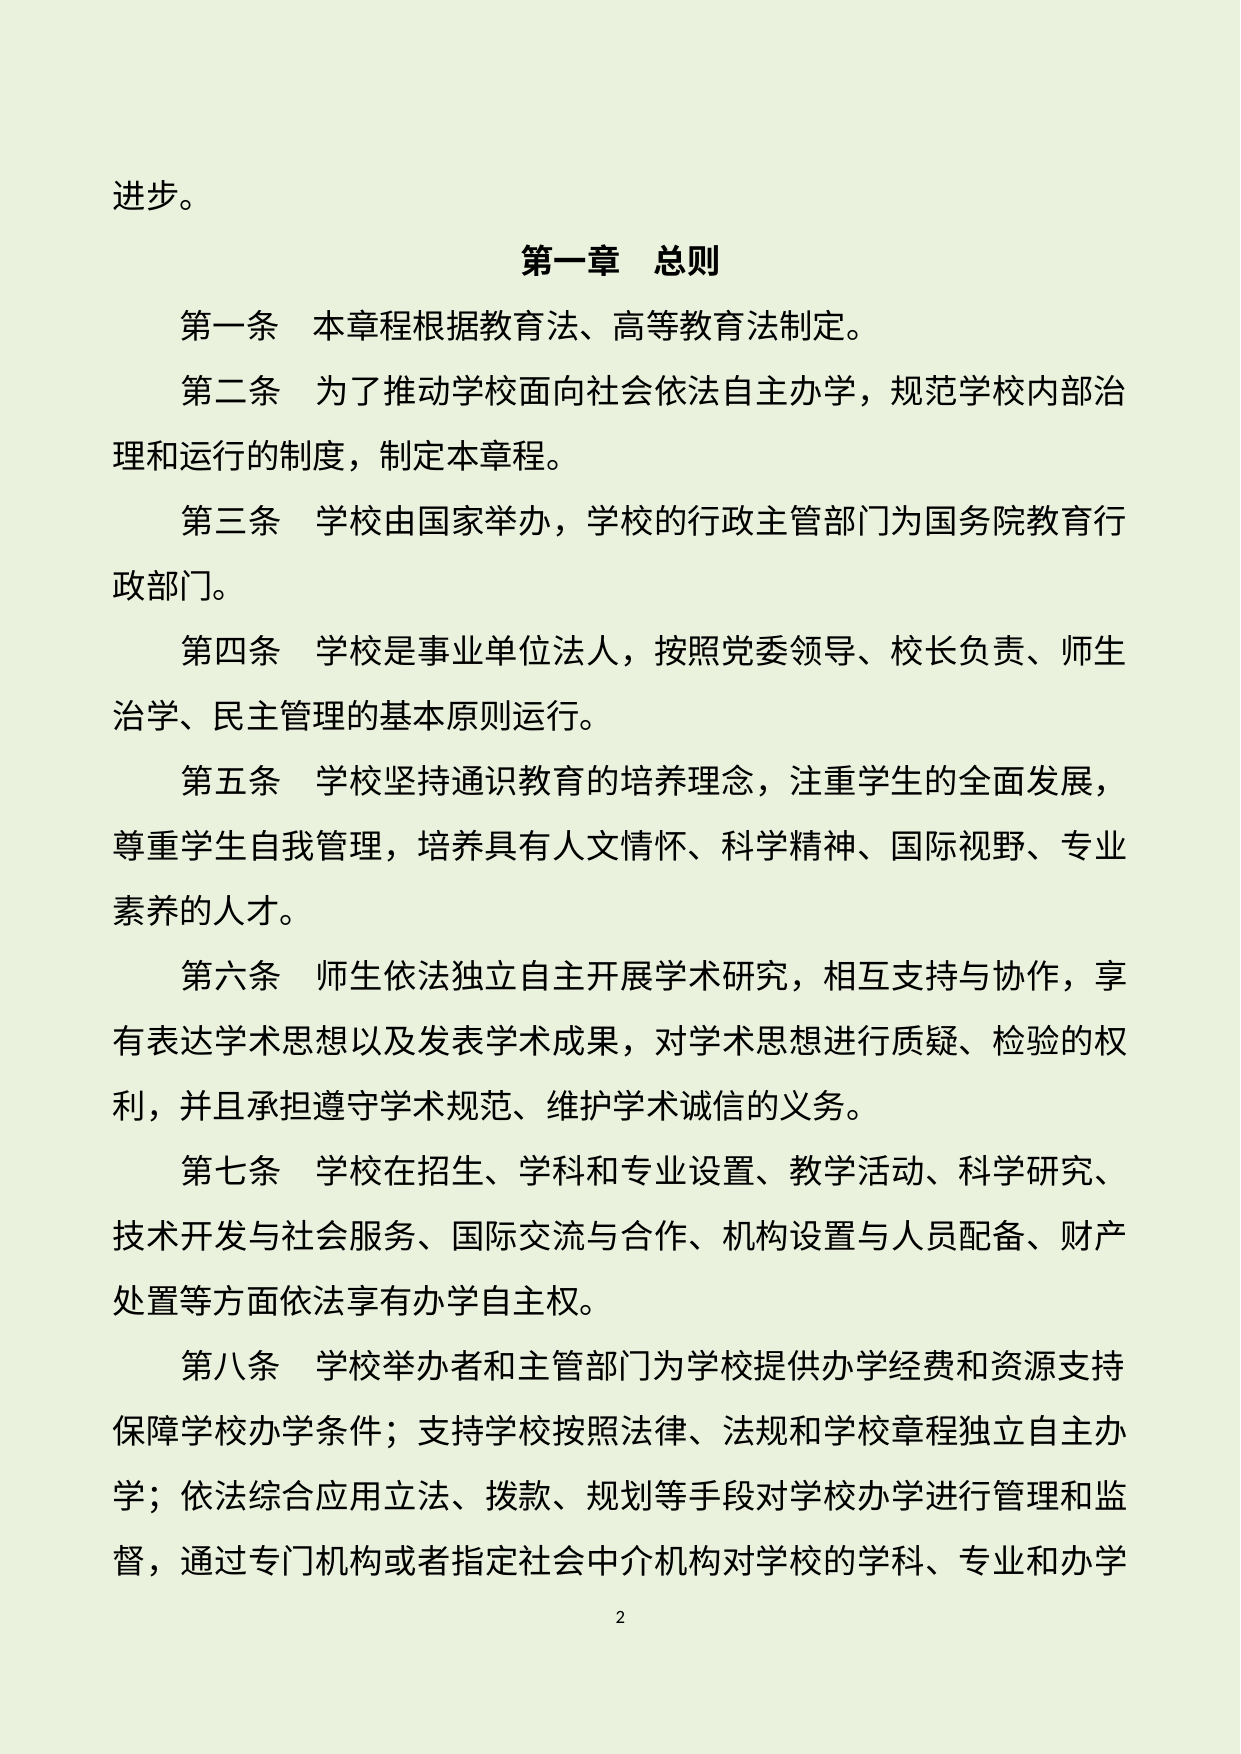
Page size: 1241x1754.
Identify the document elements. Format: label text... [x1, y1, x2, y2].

text 第七条 学校在招生、学科和专业设置、教学活动、科学研究、技术开发与社会服务、国际交流与合作、机构设置与人员配备、财产处置等方面依法享有办学自主权。 [112, 1137, 1128, 1332]
text 第四条 学校是事业单位法人，按照党委领导、校长负责、师生治学、民主管理的基本原则运行。 [112, 617, 1128, 747]
text 第一章 总则 [112, 227, 1128, 292]
text 第六条 师生依法独立自主开展学术研究，相互支持与协作，享有表达学术思想以及发表学术成果，对学术思想进行质疑、检验的权利，并且承担遵守学术规范、维护学术诚信的义务。 [112, 942, 1128, 1137]
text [112, 162, 1128, 227]
text 第一条 本章程根据教育法、高等教育法制定。 [112, 292, 1128, 357]
text 第二条 为了推动学校面向社会依法自主办学，规范学校内部治理和运行的制度，制定本章程。 [112, 357, 1128, 487]
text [112, 1332, 1128, 1592]
text 第三条 学校由国家举办，学校的行政主管部门为国务院教育行政部门。 [112, 487, 1128, 617]
text 第五条 学校坚持通识教育的培养理念，注重学生的全面发展，尊重学生自我管理，培养具有人文情怀、科学精神、国际视野、专业素养的人才。 [112, 747, 1128, 942]
